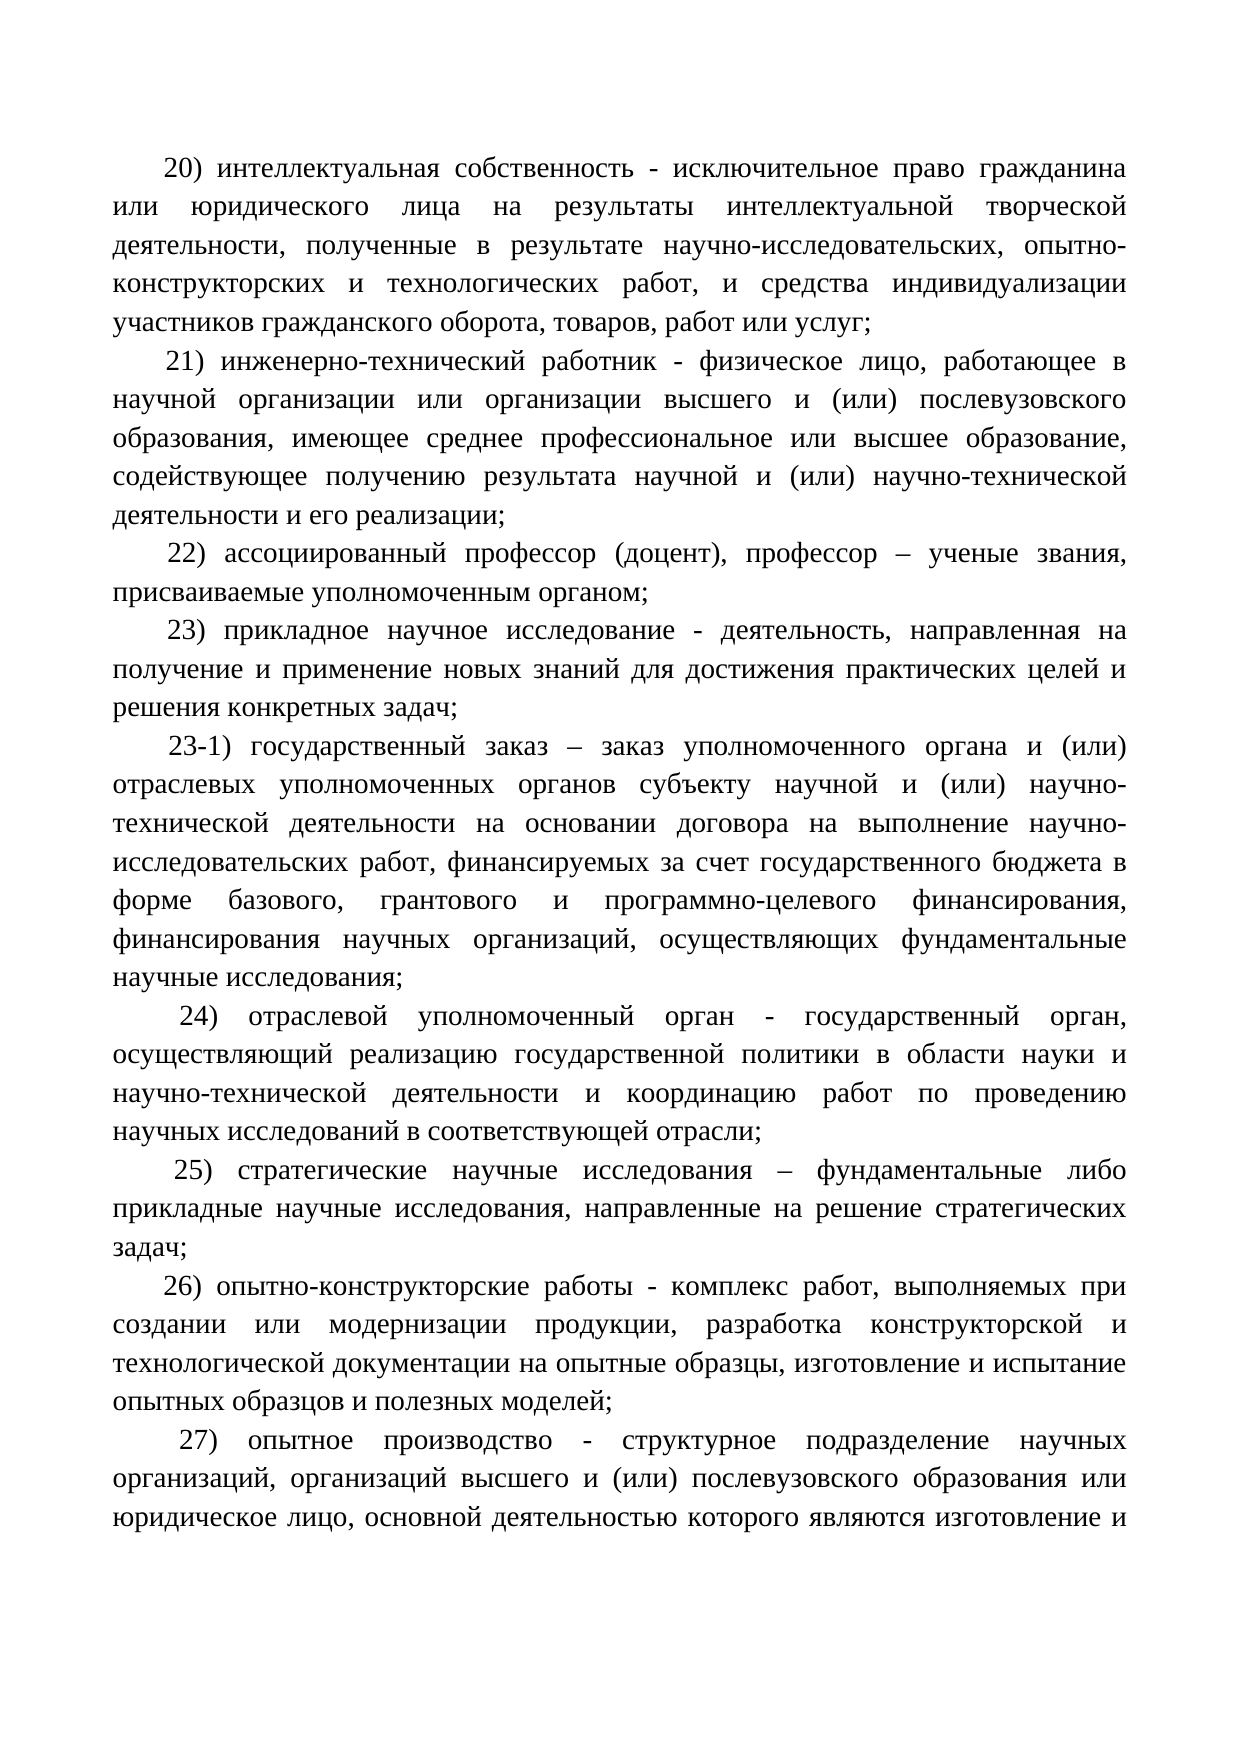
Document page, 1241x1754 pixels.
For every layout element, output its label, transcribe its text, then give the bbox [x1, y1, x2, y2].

text 23-1) государственный заказ – заказ уполномоченного органа и (или) отраслевых уполномоченных органов субъекту научной и (или) научно-технической деятельности на основании договора на выполнение научно-исследовательских работ, финансируемых за счет государственного бюджета в форме базового, грантового и программно-целевого финансирования, финансирования научных организаций, осуществляющих фундаментальные научные исследования; [112, 728, 1128, 993]
text 25) стратегические научные исследования – фундаментальные либо прикладные научные исследования, направленные на решение стратегических задач; [112, 1152, 1128, 1263]
text 21) инженерно-технический работник - физическое лицо, работающее в научной организации или организации высшего и (или) послевузовского образования, имеющее среднее профессиональное или высшее образование, содействующее получению результата научной и (или) научно-технической деятельности и его реализации; [112, 343, 1128, 530]
text 22) ассоциированный профессор (доцент), профессор – ученые звания, присваиваемые уполномоченным органом; [112, 535, 1128, 607]
text 24) отраслевой уполномоченный орган - государственный орган, осуществляющий реализацию государственной политики в области науки и научно-технической деятельности и координацию работ по проведению научных исследований в соответствующей отрасли; [112, 998, 1128, 1147]
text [112, 1422, 1128, 1532]
text 23) прикладное научное исследование - деятельность, направленная на получение и применение новых знаний для достижения практических целей и решения конкретных задач; [112, 612, 1128, 723]
text 20) интеллектуальная собственность - исключительное право гражданина или юридического лица на результаты интеллектуальной творческой деятельности, полученные в результате научно-исследовательских, опытно-конструкторских и технологических работ, и средства индивидуализации участников гражданского оборота, товаров, работ или услуг; [112, 150, 1128, 338]
text 26) опытно-конструкторские работы - комплекс работ, выполняемых при создании или модернизации продукции, разработка конструкторской и технологической документации на опытные образцы, изготовление и испытание опытных образцов и полезных моделей; [112, 1268, 1128, 1417]
